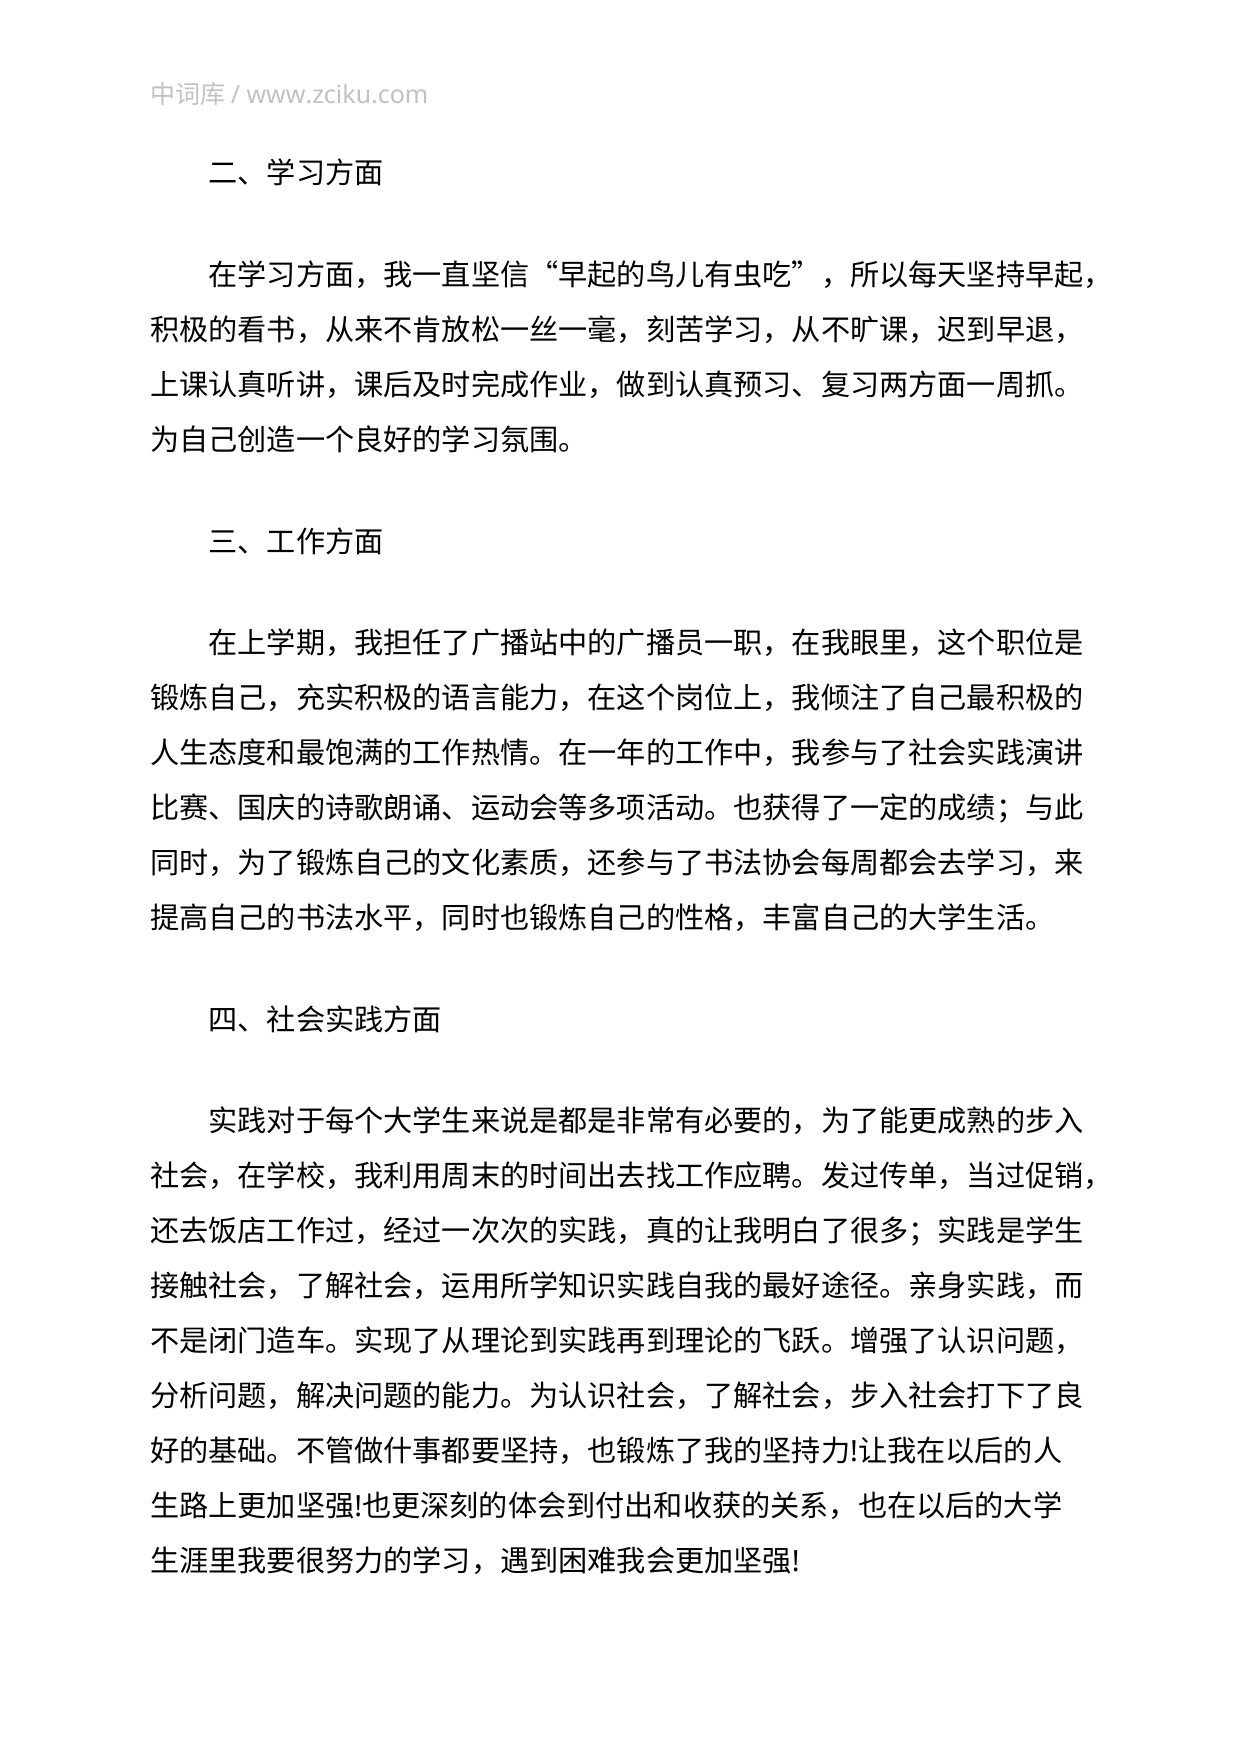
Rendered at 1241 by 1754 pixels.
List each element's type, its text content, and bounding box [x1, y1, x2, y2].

text 实践对于每个大学生来说是都是非常有必要的，为了能更成熟的步入社会，在学校，我利用周末的时间出去找工作应聘。发过传单，当过促销，还去饭店工作过，经过一次次的实践，真的让我明白了很多；实践是学生接触社会，了解社会，运用所学知识实践自我的最好途径。亲身实践，而不是闭门造车。实现了从理论到实践再到理论的飞跃。增强了认识问题，分析问题，解决问题的能力。为认识社会，了解社会，步入社会打下了良好的基础。不管做什事都要坚持，也锻炼了我的坚持力!让我在以后的人生路上更加坚强!也更深刻的体会到付出和收获的关系，也在以后的大学生涯里我要很努力的学习，遇到困难我会更加坚强! [150, 1098, 1090, 1580]
text 三、工作方面 [150, 518, 1090, 561]
text 四、社会实践方面 [150, 996, 1090, 1038]
text 在学习方面，我一直坚信“早起的鸟儿有虫吃”，所以每天坚持早起，积极的看书，从来不肯放松一丝一毫，刻苦学习，从不旷课，迟到早退，上课认真听讲，课后及时完成作业，做到认真预习、复习两方面一周抓。为自己创造一个良好的学习氛围。 [150, 252, 1090, 459]
text 二、学习方面 [150, 150, 1090, 192]
text 在上学期，我担任了广播站中的广播员一职，在我眼里，这个职位是锻炼自己，充实积极的语言能力，在这个岗位上，我倾注了自己最积极的人生态度和最饱满的工作热情。在一年的工作中，我参与了社会实践演讲比赛、国庆的诗歌朗诵、运动会等多项活动。也获得了一定的成绩；与此同时，为了锻炼自己的文化素质，还参与了书法协会每周都会去学习，来提高自己的书法水平，同时也锻炼自己的性格，丰富自己的大学生活。 [150, 620, 1090, 937]
